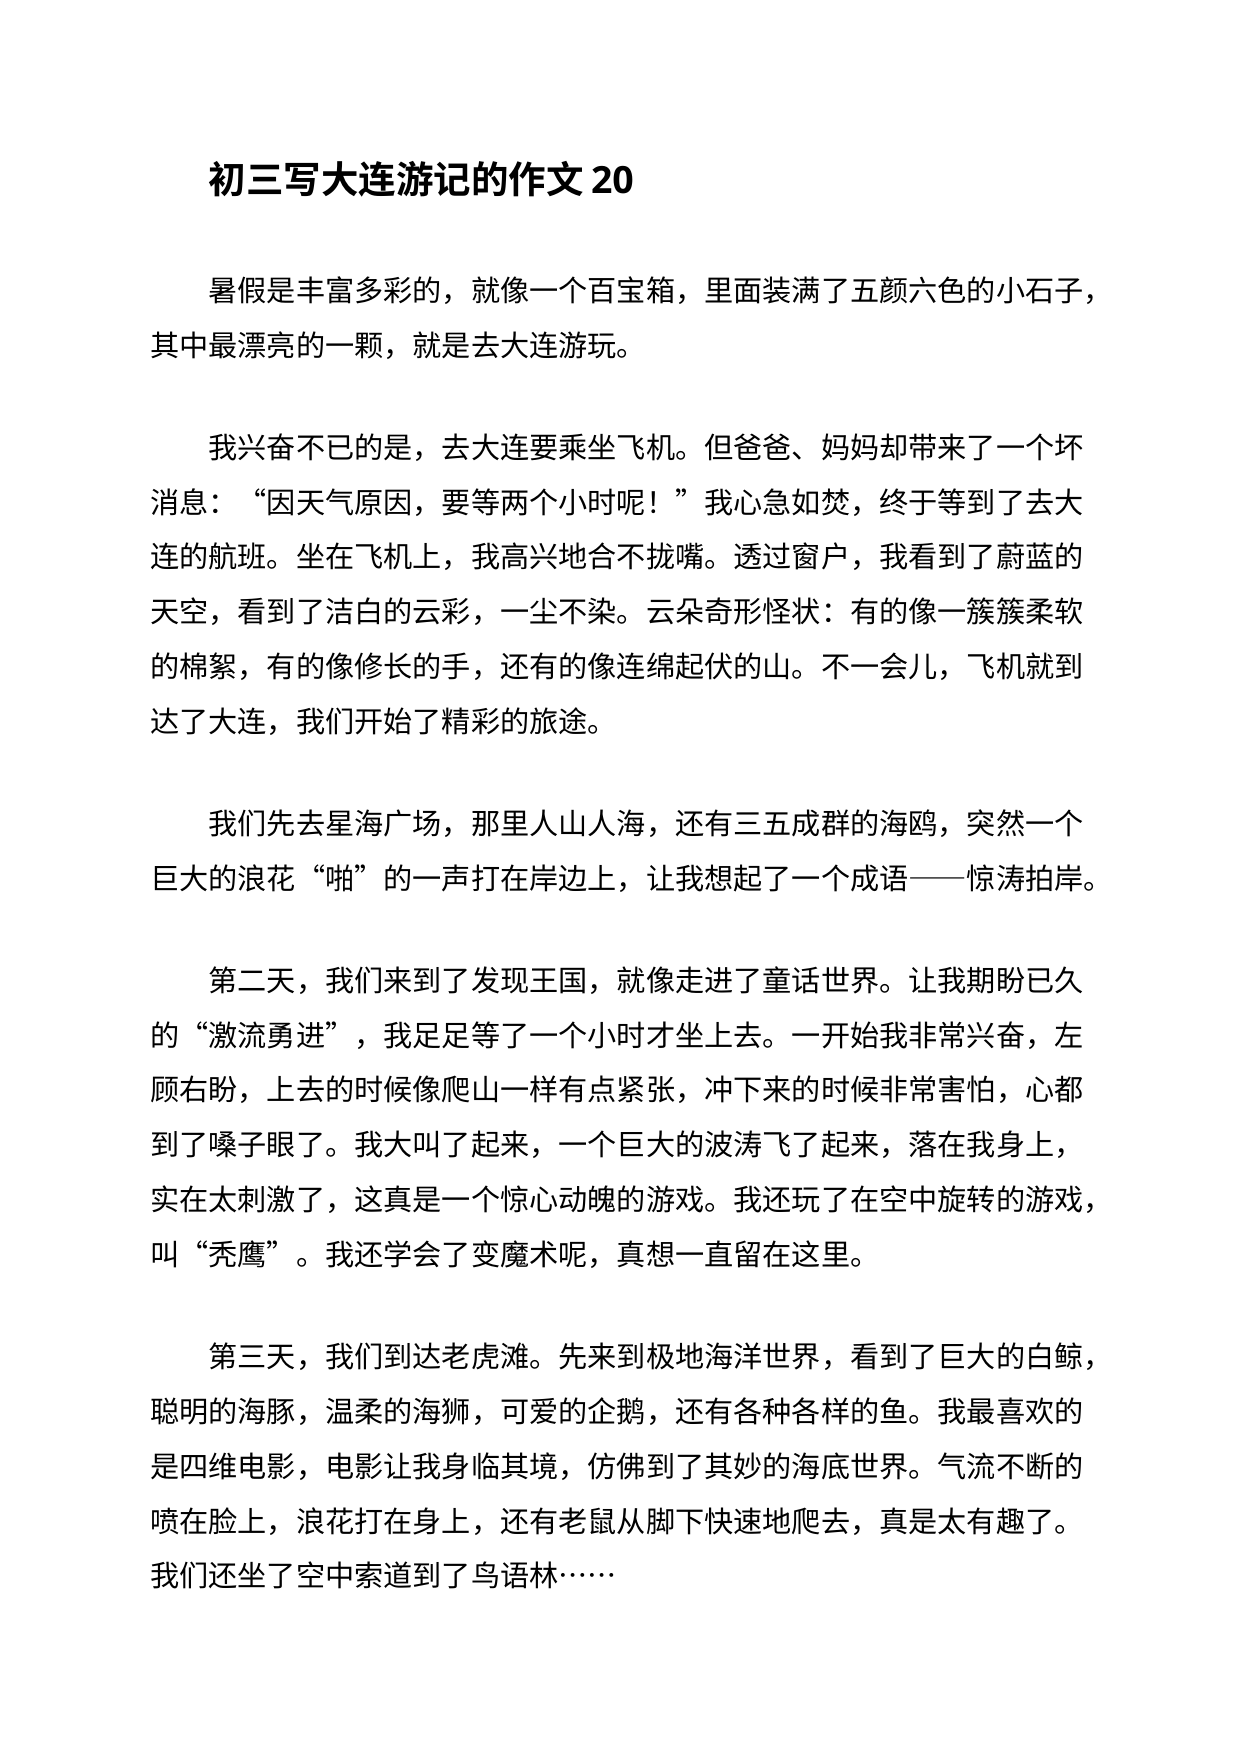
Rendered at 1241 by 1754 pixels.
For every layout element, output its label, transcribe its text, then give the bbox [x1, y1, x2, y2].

text 暑假是丰富多彩的，就像一个百宝箱，里面装满了五颜六色的小石子，其中最漂亮的一颗，就是去大连游玩。 [150, 268, 1090, 365]
text 第三天，我们到达老虎滩。先来到极地海洋世界，看到了巨大的白鲸，聪明的海豚，温柔的海狮，可爱的企鹅，还有各种各样的鱼。我最喜欢的是四维电影，电影让我身临其境，仿佛到了其妙的海底世界。气流不断的喷在脸上，浪花打在身上，还有老鼠从脚下快速地爬去，真是太有趣了。我们还坐了空中索道到了鸟语林…… [150, 1333, 1090, 1595]
text 初三写大连游记的作文20 [150, 150, 1090, 204]
text 第二天，我们来到了发现王国，就像走进了童话世界。让我期盼已久的“激流勇进”，我足足等了一个小时才坐上去。一开始我非常兴奋，左顾右盼，上去的时候像爬山一样有点紧张，冲下来的时候非常害怕，心都到了嗓子眼了。我大叫了起来，一个巨大的波涛飞了起来，落在我身上，实在太刺激了，这真是一个惊心动魄的游戏。我还玩了在空中旋转的游戏，叫“秃鹰”。我还学会了变魔术呢，真想一直留在这里。 [150, 957, 1090, 1274]
text 我们先去星海广场，那里人山人海，还有三五成群的海鸥，突然一个巨大的浪花“啪”的一声打在岸边上，让我想起了一个成语——惊涛拍岸。 [150, 801, 1090, 898]
text 我兴奋不已的是，去大连要乘坐飞机。但爸爸、妈妈却带来了一个坏消息：“因天气原因，要等两个小时呢！”我心急如焚，终于等到了去大连的航班。坐在飞机上，我高兴地合不拢嘴。透过窗户，我看到了蔚蓝的天空，看到了洁白的云彩，一尘不染。云朵奇形怪状：有的像一簇簇柔软的棉絮，有的像修长的手，还有的像连绵起伏的山。不一会儿，飞机就到达了大连，我们开始了精彩的旅途。 [150, 424, 1090, 741]
